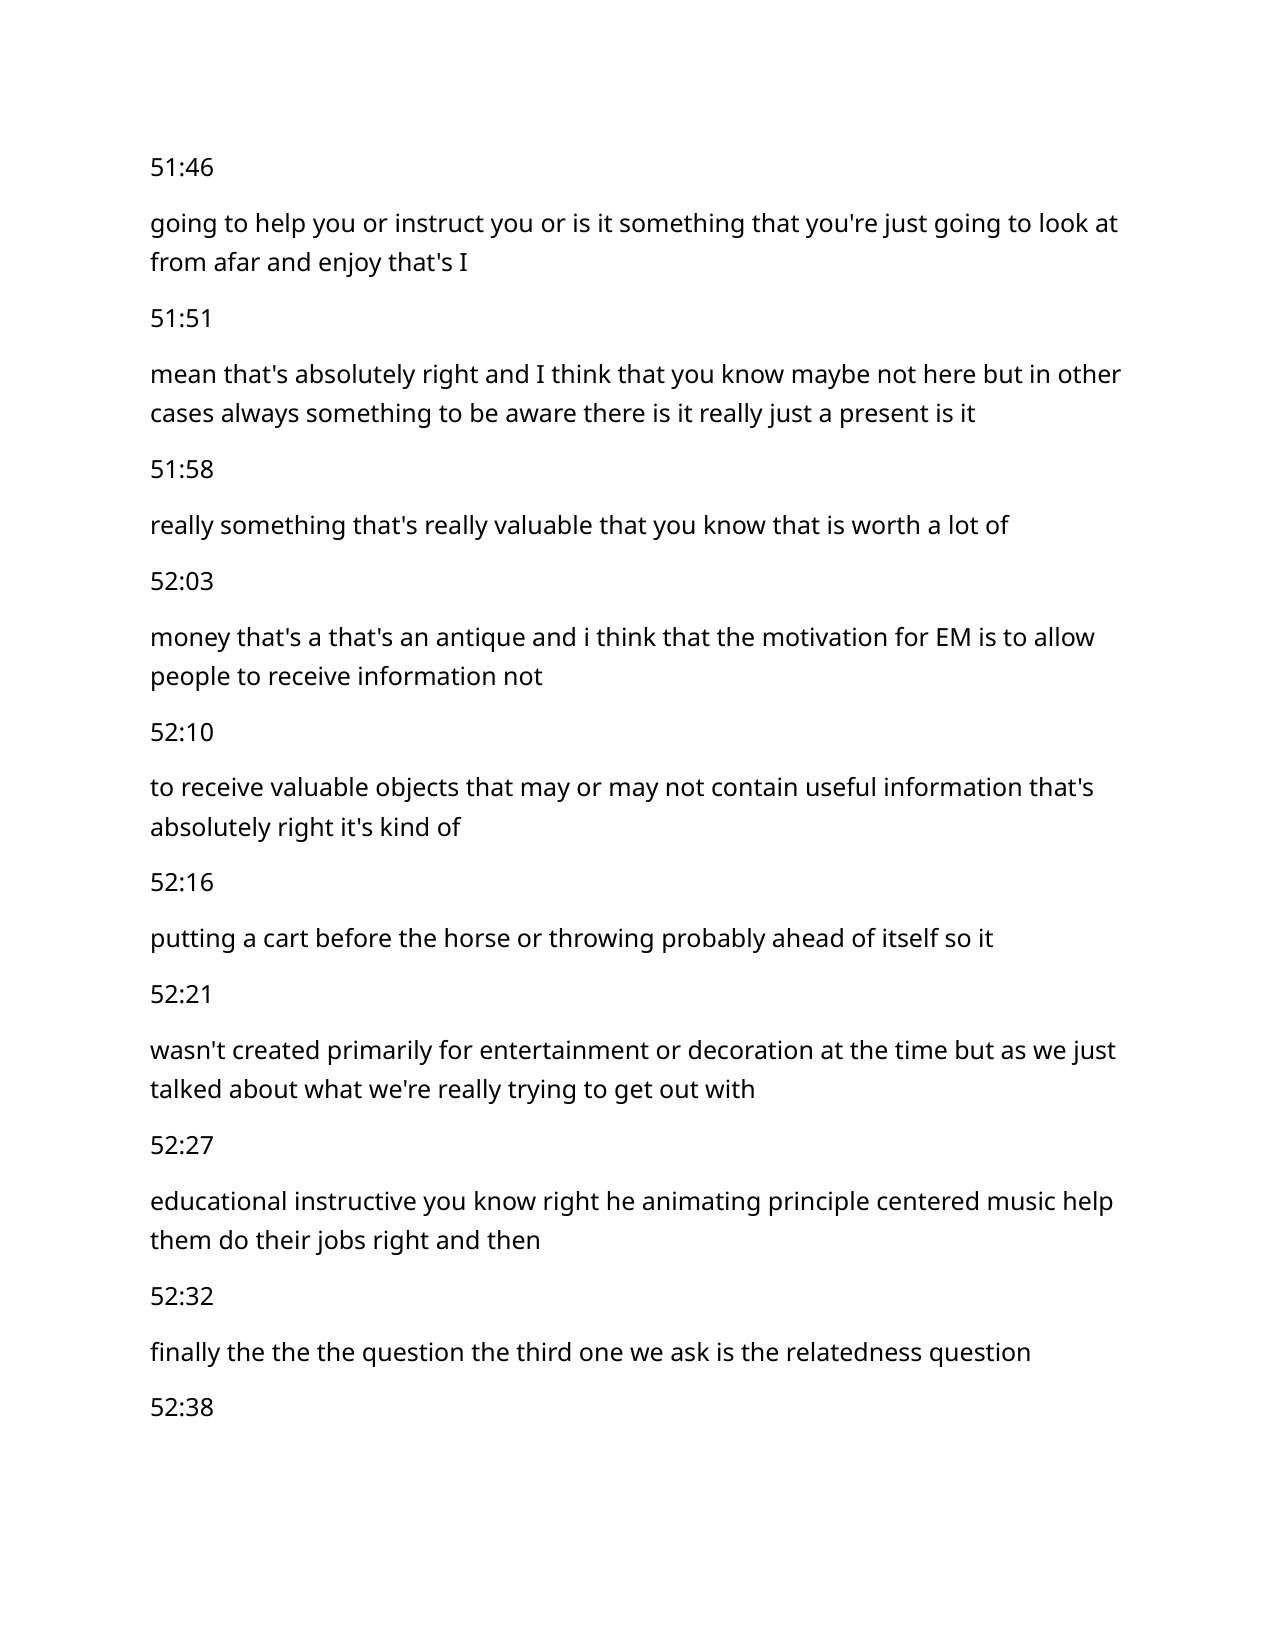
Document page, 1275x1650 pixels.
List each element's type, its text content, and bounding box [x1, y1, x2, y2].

text 52:21 [150, 977, 1125, 1011]
text 51:51 [150, 301, 1125, 335]
text 52:32 [150, 1278, 1125, 1312]
text 52:03 [150, 563, 1125, 597]
text really something that's really valuable that you know that is worth a lot of [150, 507, 1125, 542]
text 51:58 [150, 452, 1125, 486]
text mean that's absolutely right and I think that you know maybe not here but in other cases always something to be aware there is it really just a present is it [150, 357, 1125, 430]
text 52:27 [150, 1127, 1125, 1162]
text 51:46 [150, 150, 1125, 184]
text 52:10 [150, 714, 1125, 748]
text putting a cart before the horse or throwing probably ahead of itself so it [150, 921, 1125, 955]
text going to help you or instruct you or is it something that you're just going to look at from afar and enjoy that's I [150, 206, 1125, 279]
text educational instructive you know right he animating principle centered music help them do their jobs right and then [150, 1183, 1125, 1257]
text wasn't created primarily for entertainment or decoration at the time but as we just talked about what we're really trying to get out with [150, 1032, 1125, 1106]
text 52:16 [150, 865, 1125, 899]
text 52:38 [150, 1390, 1125, 1424]
text to receive valuable objects that may or may not contain useful information that's absolutely right it's kind of [150, 770, 1125, 843]
text money that's a that's an antique and i think that the motivation for EM is to allow people to receive information not [150, 619, 1125, 692]
text finally the the the question the third one we ask is the relatedness question [150, 1334, 1125, 1368]
